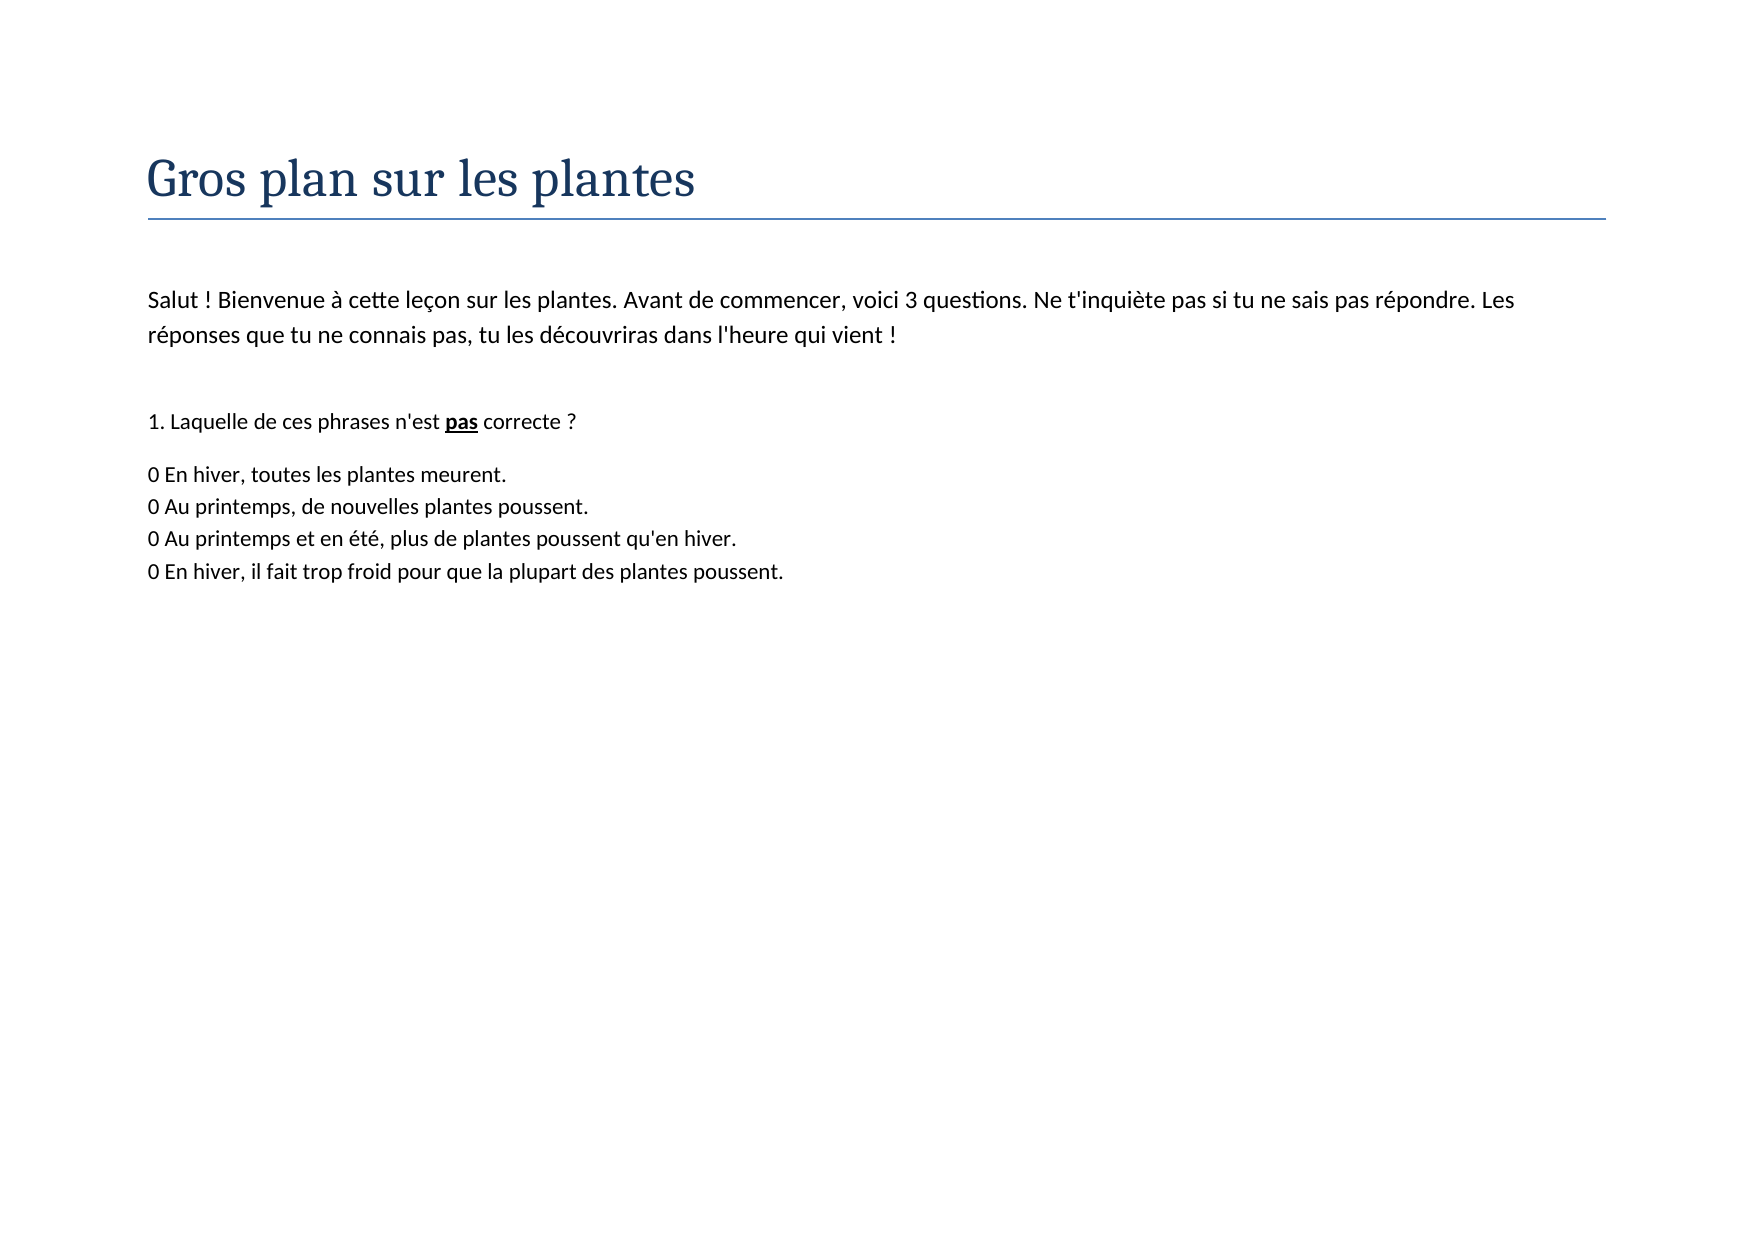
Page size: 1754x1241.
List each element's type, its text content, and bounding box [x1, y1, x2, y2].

text 1. Laquelle de ces phrases n'est pas correcte ? [148, 407, 1606, 435]
text Salut ! Bienvenue à cette leçon sur les plantes. Avant de commencer, voici 3 questions. Ne t'inquiète pas si tu ne sais pas répondre. Les réponses que tu ne connais pas, tu les découvriras dans l'heure qui vient ! [148, 284, 1606, 350]
text 0 En hiver, toutes les plantes meurent. 0 Au printemps, de nouvelles plantes poussent. 0 Au printemps et en été, plus de plantes poussent qu'en hiver. 0 En hiver, il fait trop froid pour que la plupart des plantes poussent. [148, 460, 1606, 585]
title Gros plan sur les plantes [148, 148, 1606, 218]
